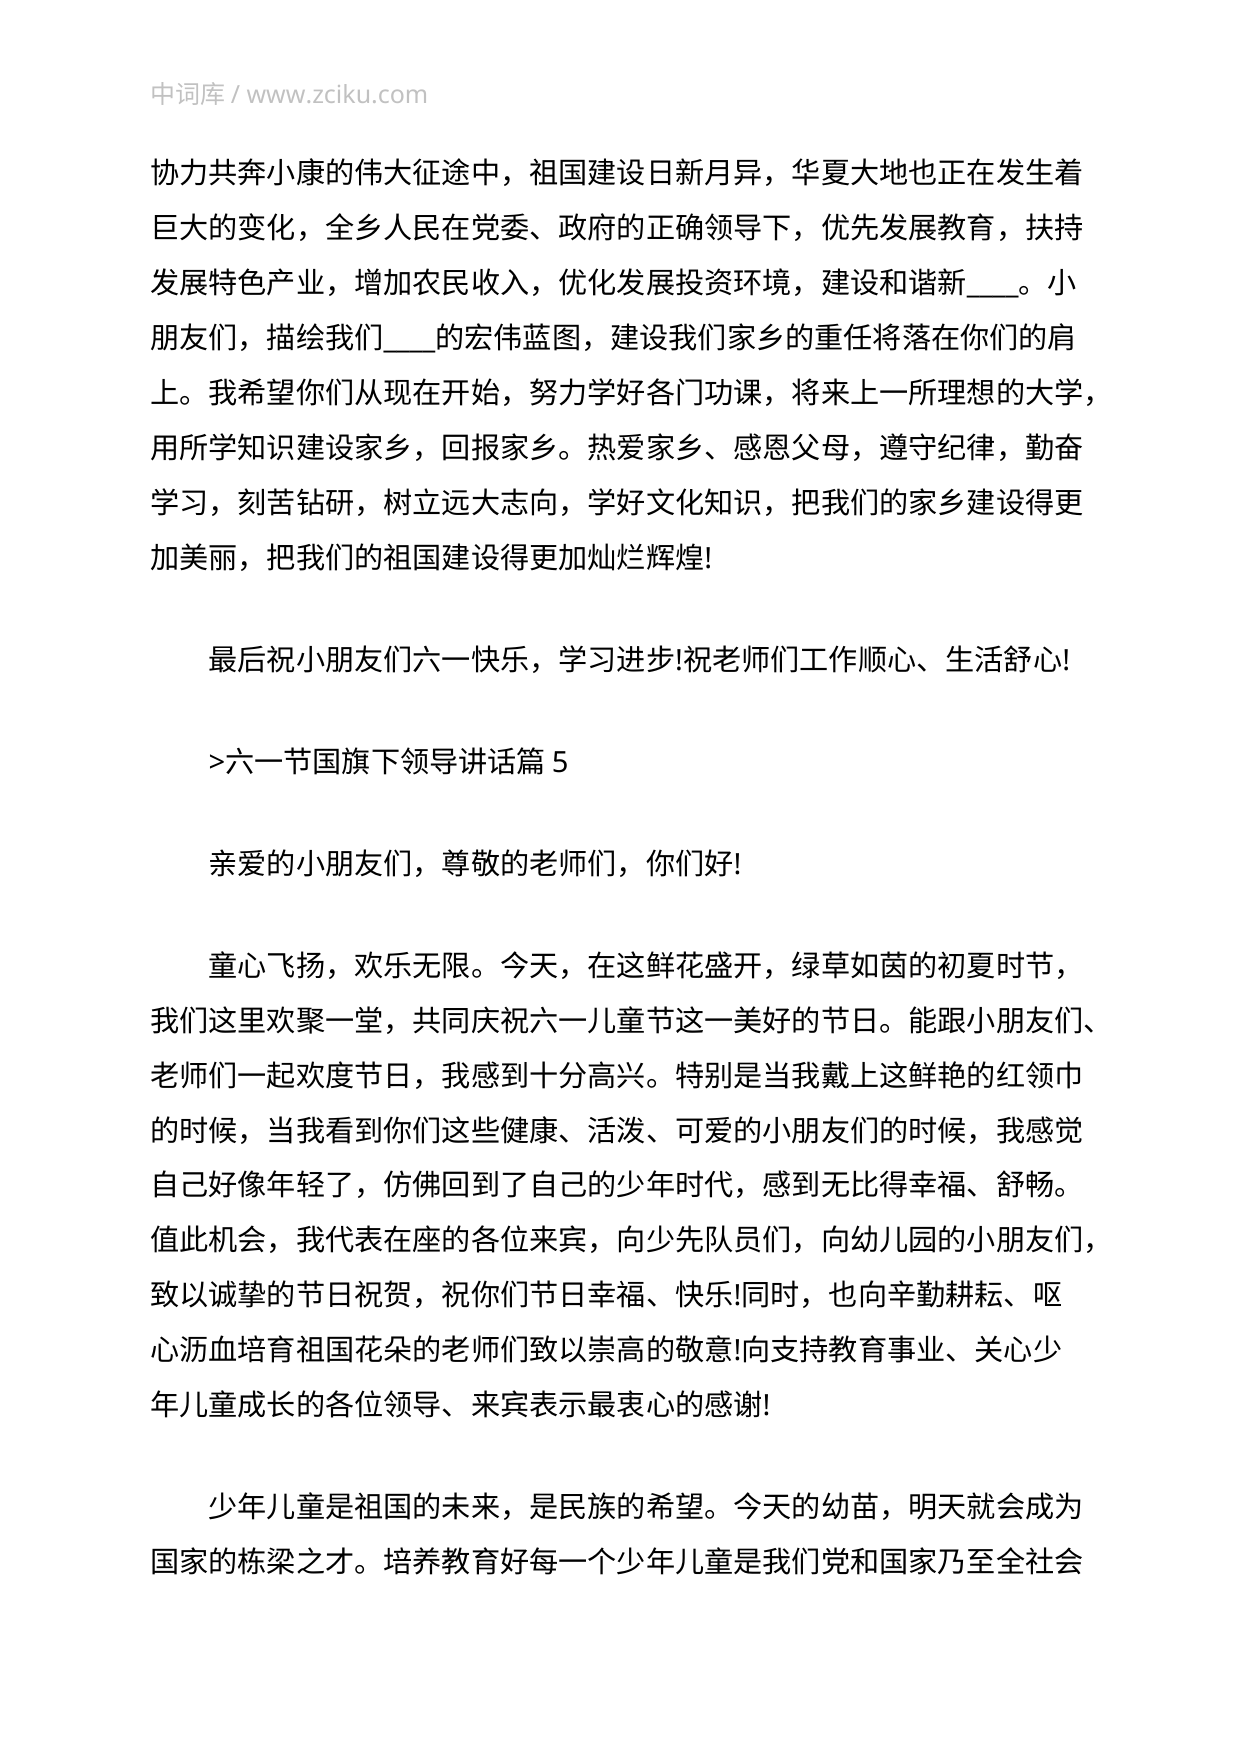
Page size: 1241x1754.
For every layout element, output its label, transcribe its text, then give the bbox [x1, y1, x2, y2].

text 亲爱的小朋友们，尊敬的老师们，你们好! [150, 840, 1090, 883]
text 童心飞扬，欢乐无限。今天，在这鲜花盛开，绿草如茵的初夏时节，我们这里欢聚一堂，共同庆祝六一儿童节这一美好的节日。能跟小朋友们、老师们一起欢度节日，我感到十分高兴。特别是当我戴上这鲜艳的红领巾的时候，当我看到你们这些健康、活泼、可爱的小朋友们的时候，我感觉自己好像年轻了，仿佛回到了自己的少年时代，感到无比得幸福、舒畅。值此机会，我代表在座的各位来宾，向少先队员们，向幼儿园的小朋友们，致以诚挚的节日祝贺，祝你们节日幸福、快乐!同时，也向辛勤耕耘、呕心沥血培育祖国花朵的老师们致以崇高的敬意!向支持教育事业、关心少年儿童成长的各位领导、来宾表示最衷心的感谢! [150, 942, 1090, 1424]
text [150, 1484, 1090, 1581]
text 最后祝小朋友们六一快乐，学习进步!祝老师们工作顺心、生活舒心! [150, 636, 1090, 679]
text >六一节国旗下领导讲话篇5 [150, 738, 1090, 781]
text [150, 150, 1090, 577]
